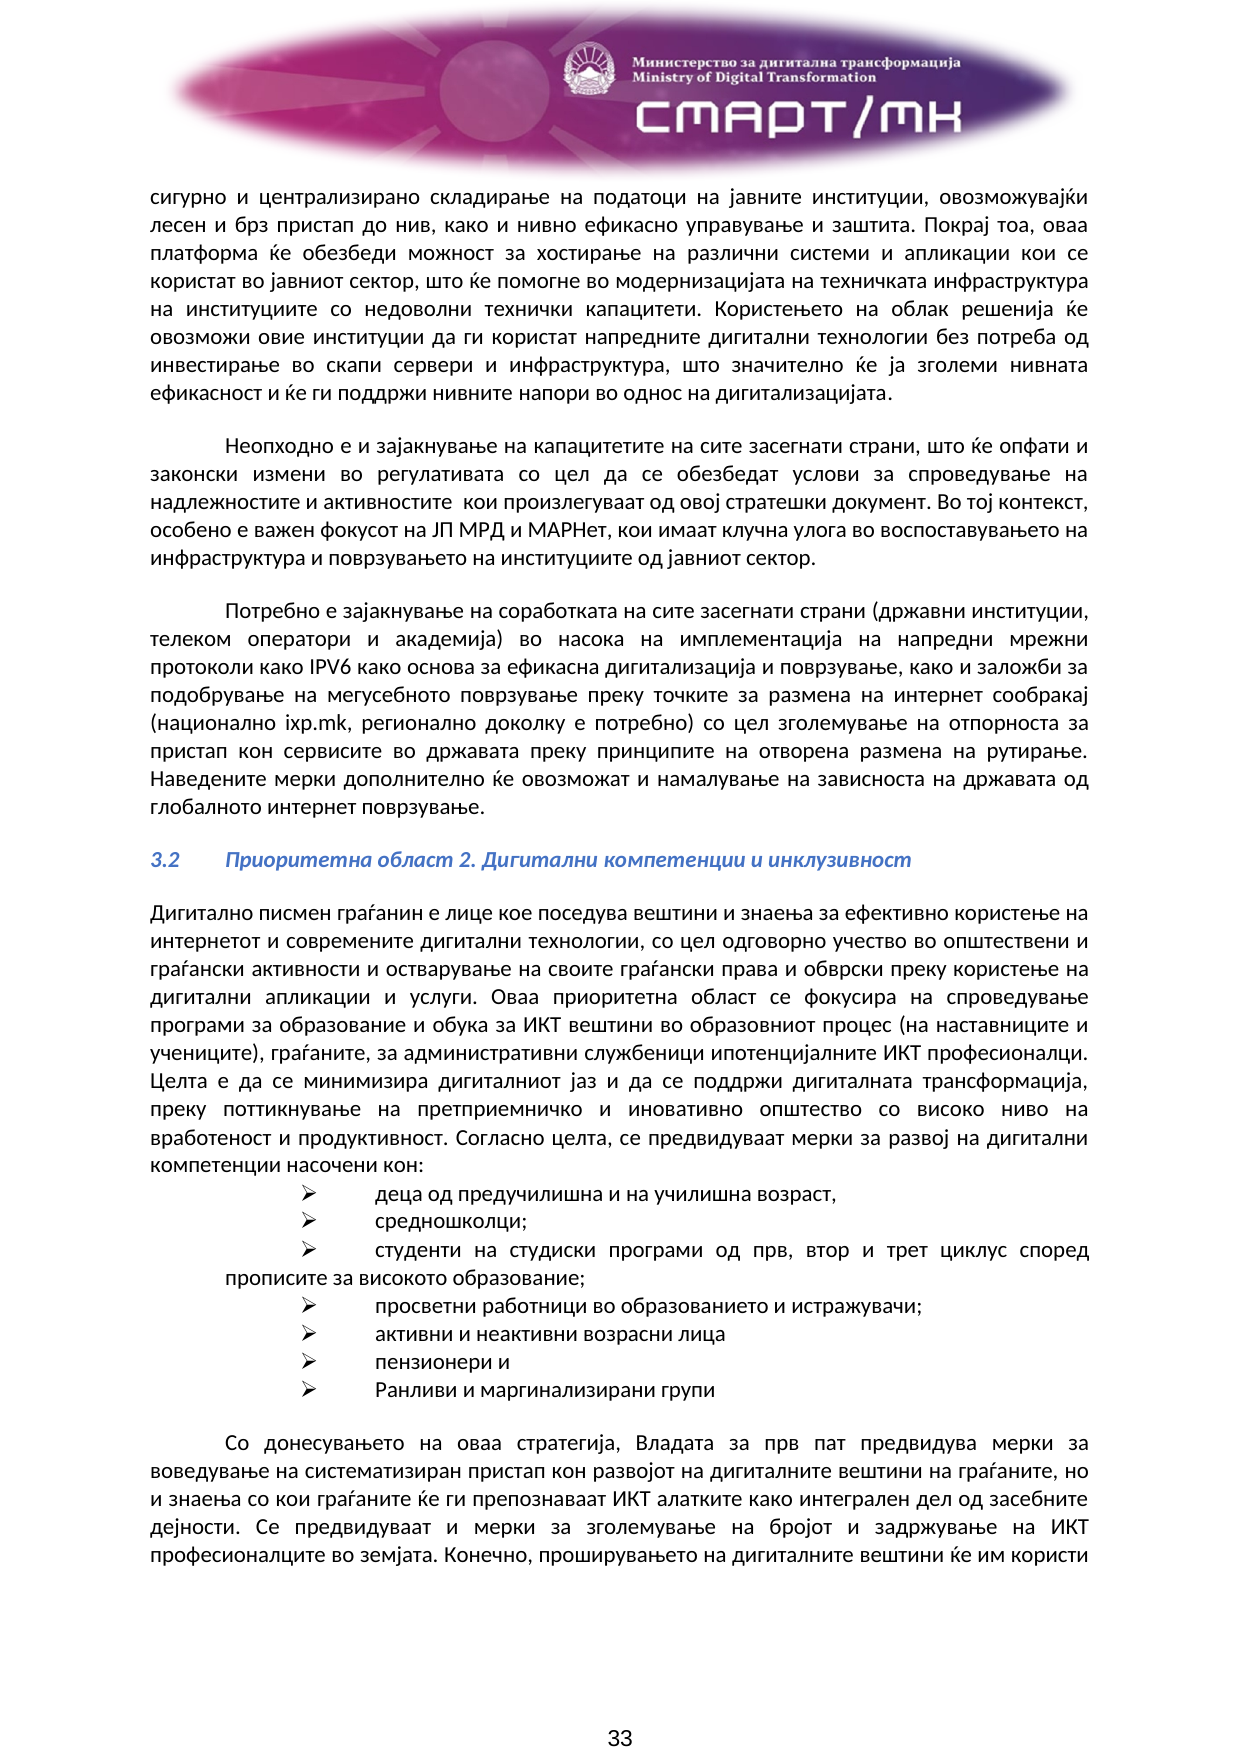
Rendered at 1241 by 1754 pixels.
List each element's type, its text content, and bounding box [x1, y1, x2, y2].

list деца од предучилишна и на училишна возраст, [225, 1179, 1090, 1207]
list пензионери и [225, 1347, 1090, 1375]
list просветни работници во образованието и истражувачи; [225, 1291, 1090, 1319]
list средношколци; [225, 1207, 1090, 1235]
list активни и неактивни возрасни лица [225, 1319, 1090, 1347]
subtitle 3.2 Приоритетна област 2. Дигитални компетенции и инклузивност [150, 845, 1090, 873]
list студенти на студиски програми од прв, втор и трет циклус според прописите за високото образование; [225, 1235, 1090, 1291]
list Ранливи и маргинализирани групи [225, 1375, 1090, 1403]
text Дигитално писмен граѓанин е лице кое поседува вештини и знаења за ефективно користење на интернетот и современите дигитални технологии, со цел одговорно учество во општествени и граѓански активности и остварување на своите граѓански права и обврски преку користење на дигитални апликации и услуги. Оваа приоритетна област се фокусира на спроведување програми за образование и обука за ИКТ вештини во образовниот процес (на наставниците и учениците), граѓаните, за административни службеници ипотенцијалните ИКТ професионалци. Целта е да се минимизира дигиталниот јаз и да се поддржи дигиталната трансформација, преку поттикнување на претприемничко и иновативно општество со високо ниво на вработеност и продуктивност. Согласно целта, се предвидуваат мерки за развој на дигитални компетенции насочени кон: [150, 898, 1090, 1179]
text Неопходно е и зајакнување на капацитетите на сите засегнати страни, што ќе опфати и законски измени во регулативата со цел да се обезбедат услови за спроведување на надлежностите и активностите кои произлегуваат од овој стратешки документ. Во тој контекст, особено е важен фокусот на ЈП МРД и МАРНет, кои имаат клучна улога во воспоставувањето на инфраструктура и поврзувањето на институциите од јавниот сектор. [150, 431, 1090, 571]
text Потребно е зајакнување на соработката на сите засегнати страни (државни институции, телеком оператори и академија) во насока на имплементација на напредни мрежни протоколи како IPV6 како основа за ефикасна дигитализација и поврзување, како и заложби за подобрување на мегусебното поврзување преку точките за размена на интернет сообракај (национално ixp.mk, регионално доколку е потребно) со цел зголемување на отпорноста за пристап кон сервисите во државата преку принципите на отворена размена на рутирање. Наведените мерки дополнително ќе овозможат и намалување на зависноста на државата од глобалното интернет поврзување. [150, 596, 1090, 820]
picture [199, 28, 1043, 154]
